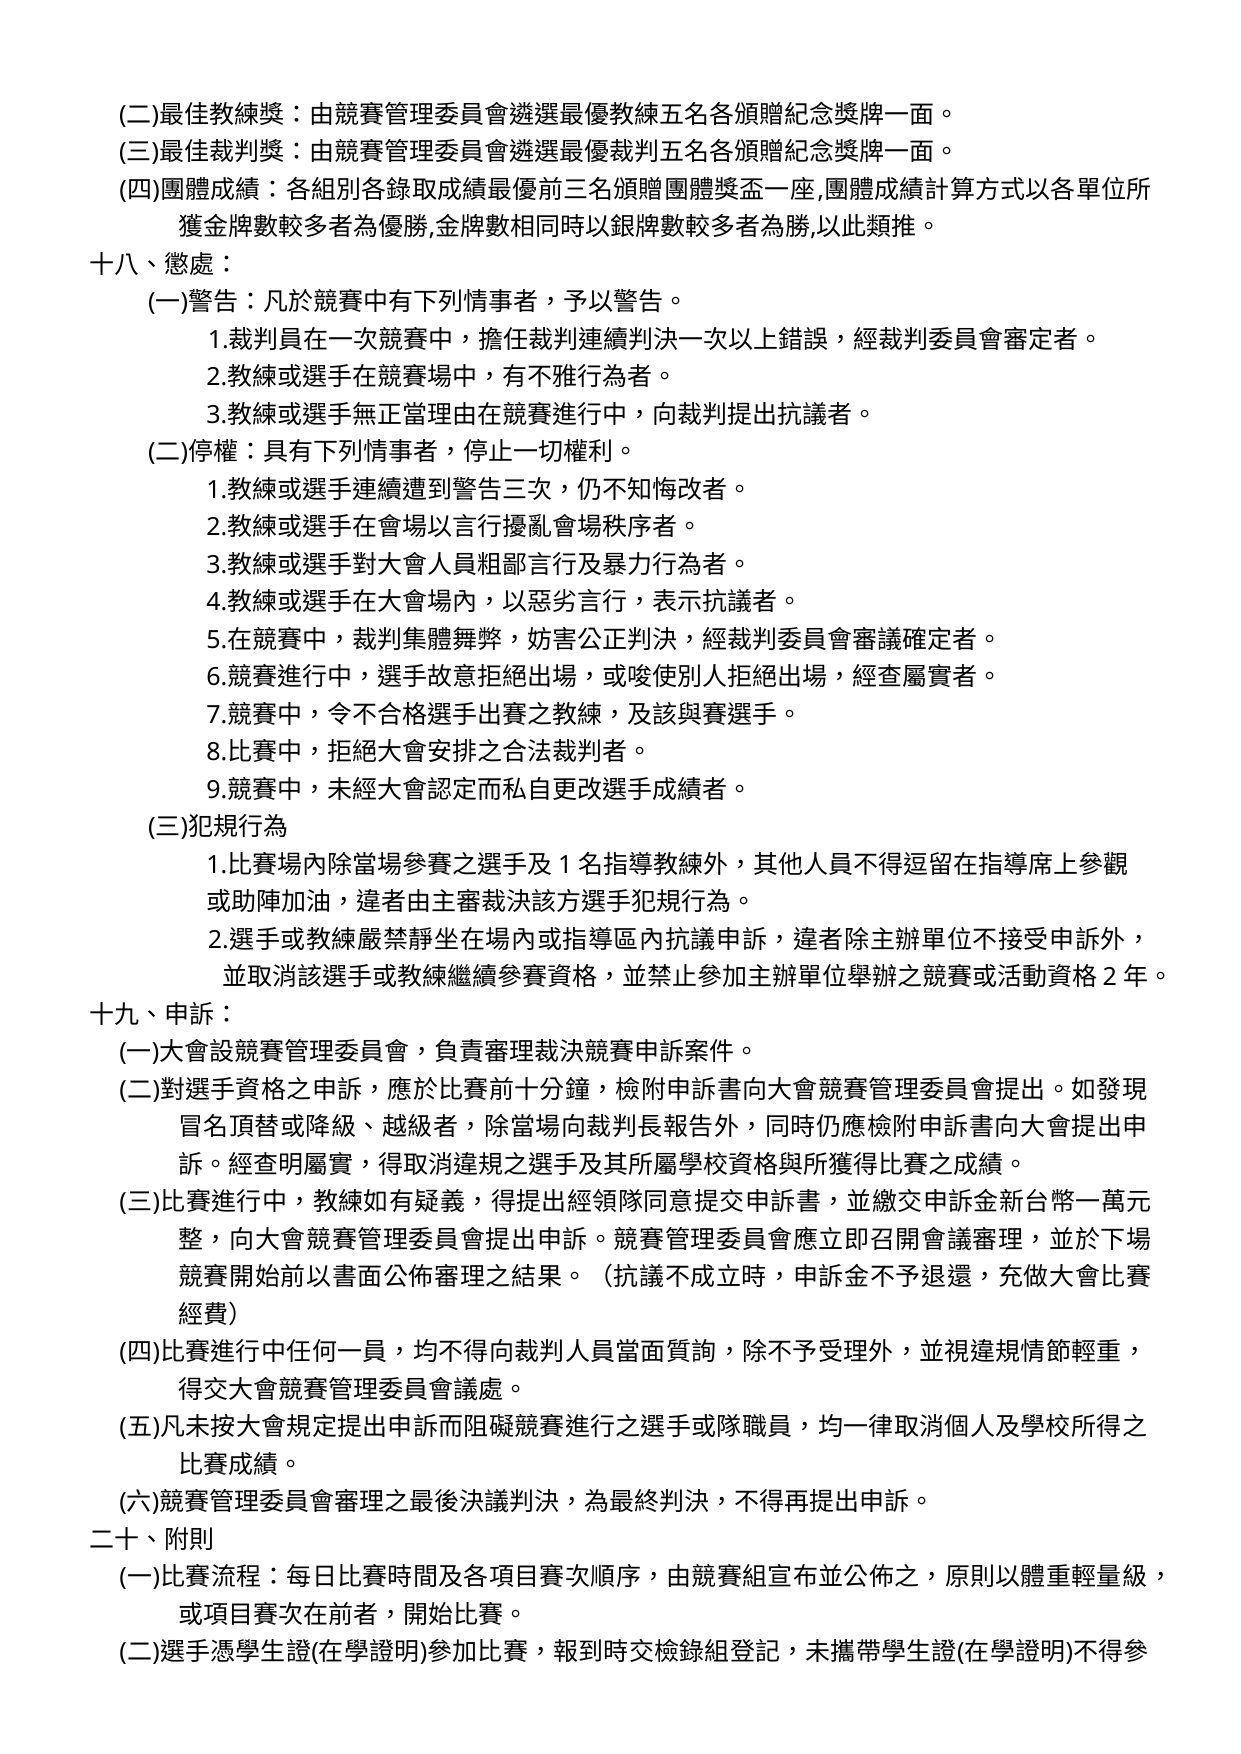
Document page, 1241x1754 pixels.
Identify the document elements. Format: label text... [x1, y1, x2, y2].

text 9.競賽中，未經大會認定而私自更改選手成績者。 [206, 768, 1153, 806]
text (二)最佳教練獎：由競賽管理委員會遴選最優教練五名各頒贈紀念獎牌一面。 [119, 93, 1153, 131]
text 4.教練或選手在大會場內，以惡劣言行，表示抗議者。 [206, 581, 1153, 618]
text 6.競賽進行中，選手故意拒絕出場，或唆使別人拒絕出場，經查屬實者。 [206, 656, 1153, 693]
text (五)凡未按大會規定提出申訴而阻礙競賽進行之選手或隊職員，均一律取消個人及學校所得之比賽成績。 [119, 1406, 1148, 1481]
text (六)競賽管理委員會審理之最後決議判決，為最終判決，不得再提出申訴。 [119, 1481, 988, 1518]
text 1.裁判員在一次競賽中，擔任裁判連續判決一次以上錯誤，經裁判委員會審定者。 [208, 318, 1128, 356]
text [119, 1631, 1148, 1668]
text (二)對選手資格之申訴，應於比賽前十分鐘，檢附申訴書向大會競賽管理委員會提出。如發現冒名頂替或降級、越級者，除當場向裁判長報告外，同時仍應檢附申訴書向大會提出申訴。經查明屬實，得取消違規之選手及其所屬學校資格與所獲得比賽之成績。 [119, 1068, 1148, 1181]
text 二十、附則 [89, 1518, 988, 1556]
text (三)犯規行為 [148, 806, 1153, 843]
text 2.教練或選手在會場以言行擾亂會場秩序者。 [206, 506, 1153, 543]
text (一)大會設競賽管理委員會，負責審理裁決競賽申訴案件。 [119, 1031, 1153, 1068]
text 7.競賽中，令不合格選手出賽之教練，及該與賽選手。 [206, 693, 1153, 731]
text 8.比賽中，拒絕大會安排之合法裁判者。 [206, 731, 1153, 768]
text 十九、申訴： [89, 993, 1153, 1031]
text (一)比賽流程：每日比賽時間及各項目賽次順序，由競賽組宣布並公佈之，原則以體重輕量級，或項目賽次在前者，開始比賽。 [119, 1556, 1148, 1631]
text (三)最佳裁判獎：由競賽管理委員會遴選最優裁判五名各頒贈紀念獎牌一面。 [119, 131, 1153, 168]
text 3.教練或選手對大會人員粗鄙言行及暴力行為者。 [206, 543, 1153, 581]
text 2.選手或教練嚴禁靜坐在場內或指導區內抗議申訴，違者除主辦單位不接受申訴外，並取消該選手或教練繼續參賽資格，並禁止參加主辦單位舉辦之競賽或活動資格2 年。 [208, 918, 1153, 993]
text 2.教練或選手在競賽場中，有不雅行為者。 [206, 356, 1153, 393]
text 十八、懲處： [89, 243, 1153, 281]
text (四)團體成績：各組別各錄取成績最優前三名頒贈團體獎盃一座,團體成績計算方式以各單位所獲金牌數較多者為優勝,金牌數相同時以銀牌數較多者為勝,以此類推。 [119, 168, 1153, 243]
text 1.比賽場內除當場參賽之選手及 1 名指導教練外，其他人員不得逗留在指導席上參觀或助陣加油，違者由主審裁決該方選手犯規行為。 [206, 843, 1153, 918]
text (三)比賽進行中，教練如有疑義，得提出經領隊同意提交申訴書，並繳交申訴金新台幣一萬元整，向大會競賽管理委員會提出申訴。競賽管理委員會應立即召開會議審理，並於下場競賽開始前以書面公佈審理之結果。（抗議不成立時，申訴金不予退還，充做大會比賽經費） [119, 1181, 1153, 1331]
text 5.在競賽中，裁判集體舞弊，妨害公正判決，經裁判委員會審議確定者。 [206, 618, 1153, 656]
text (四)比賽進行中任何一員，均不得向裁判人員當面質詢，除不予受理外，並視違規情節輕重，得交大會競賽管理委員會議處。 [119, 1331, 1151, 1406]
text (一)警告：凡於競賽中有下列情事者，予以警告。 [148, 281, 1153, 318]
text 1.教練或選手連續遭到警告三次，仍不知悔改者。 [206, 468, 1153, 506]
text 3.教練或選手無正當理由在競賽進行中，向裁判提出抗議者。 [206, 393, 1153, 431]
text (二)停權：具有下列情事者，停止一切權利。 [148, 431, 1153, 468]
